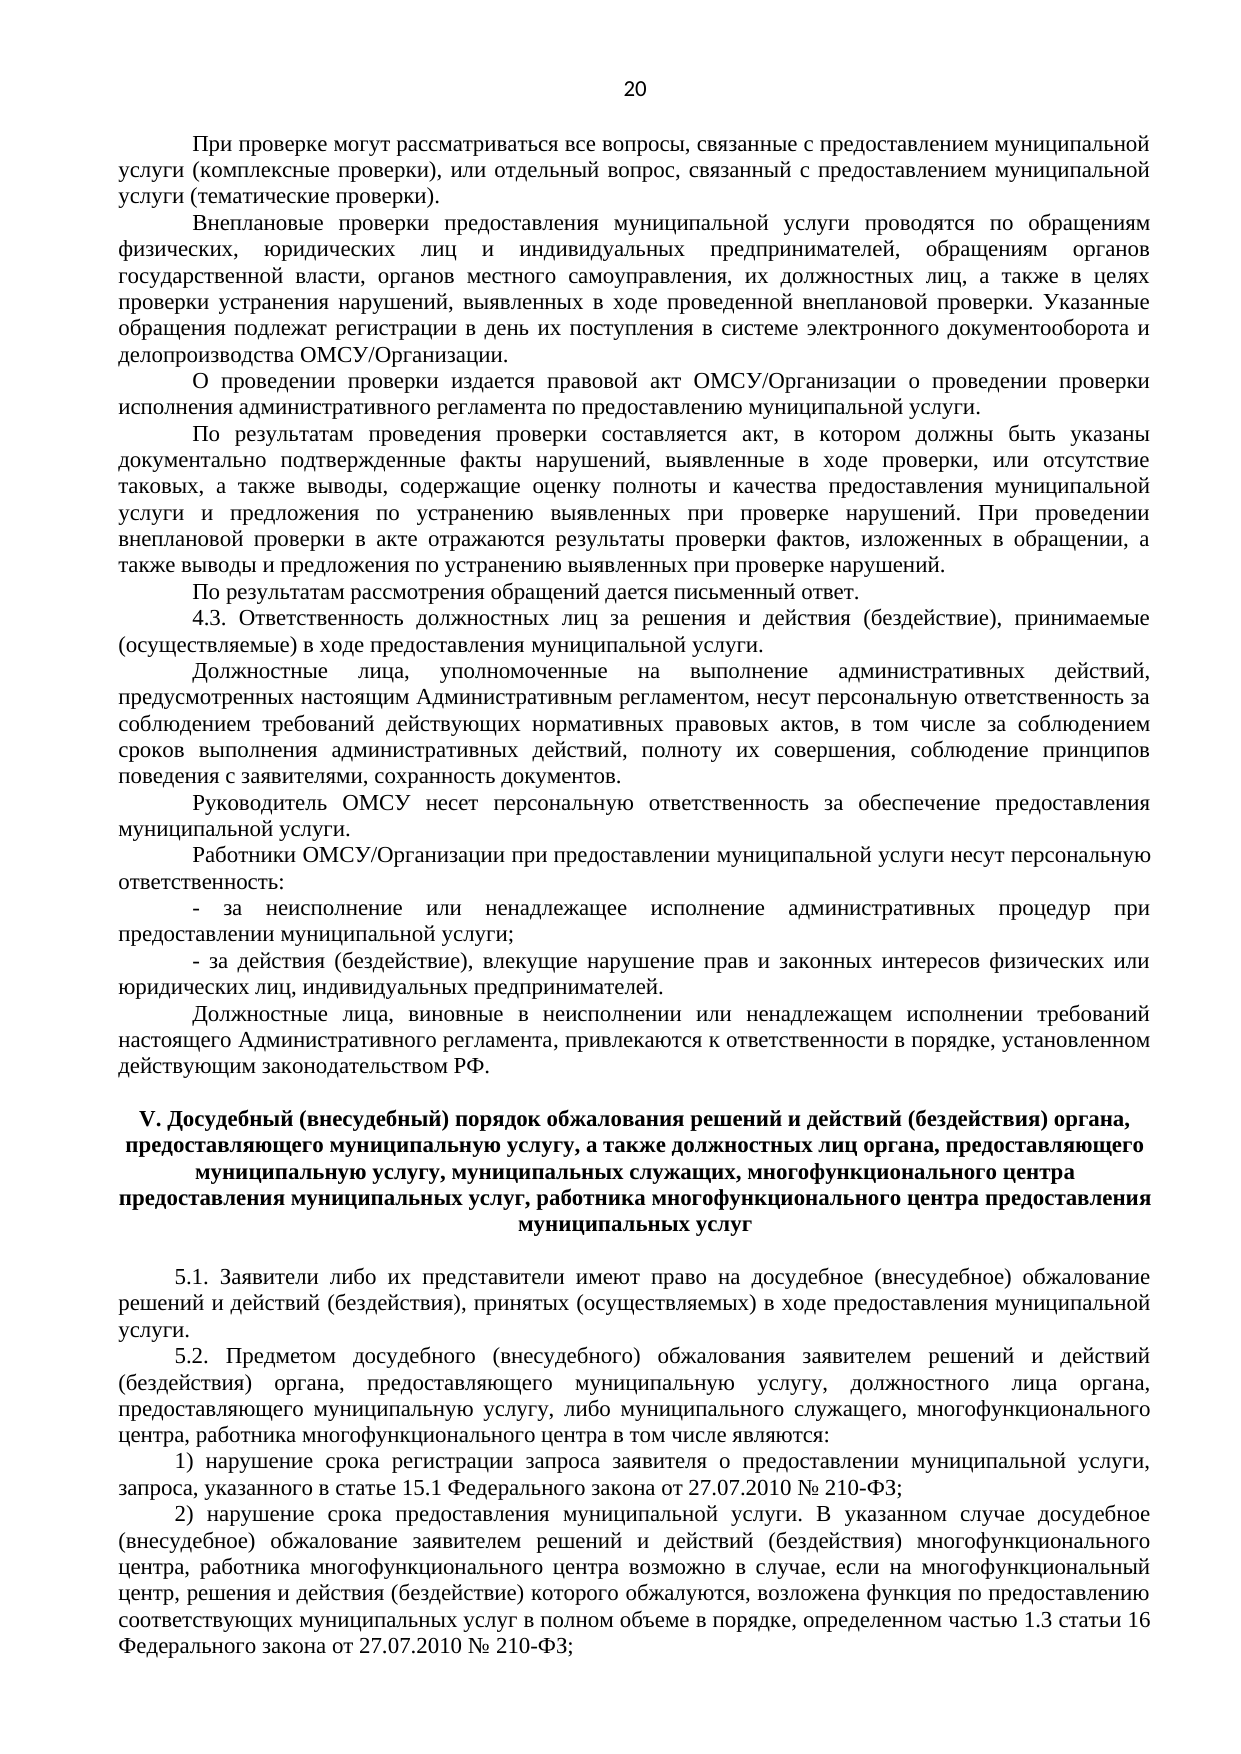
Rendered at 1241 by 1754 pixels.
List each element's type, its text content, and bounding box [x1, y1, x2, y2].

text Внеплановые проверки предоставления муниципальной услуги проводятся по обращениям физических, юридических лиц и индивидуальных предпринимателей, обращениям органов государственной власти, органов местного самоуправления, их должностных лиц, а также в целях проверки устранения нарушений, выявленных в ходе проведенной внеплановой проверки. Указанные обращения подлежат регистрации в день их поступления в системе электронного документооборота и делопроизводства ОМСУ/Организации. [118, 209, 1152, 367]
text О проведении проверки издается правовой акт ОМСУ/Организации о проведении проверки исполнения административного регламента по предоставлению муниципальной услуги. [118, 367, 1152, 420]
text Работники ОМСУ/Организации при предоставлении муниципальной услуги несут персональную ответственность: [118, 841, 1152, 894]
text По результатам проведения проверки составляется акт, в котором должны быть указаны документально подтвержденные факты нарушений, выявленные в ходе проверки, или отсутствие таковых, а также выводы, содержащие оценку полноты и качества предоставления муниципальной услуги и предложения по устранению выявленных при проверке нарушений. При проведении внеплановой проверки в акте отражаются результаты проверки фактов, изложенных в обращении, а также выводы и предложения по устранению выявленных при проверке нарушений. [118, 420, 1152, 578]
text V. Досудебный (внесудебный) порядок обжалования решений и действий (бездействия) органа, предоставляющего муниципальную услугу, а также должностных лиц органа, предоставляющего муниципальную услугу, муниципальных служащих, многофункционального центра предоставления муниципальных услуг, работника многофункционального центра предоставления муниципальных услуг [118, 1105, 1152, 1237]
text Должностные лица, виновные в неисполнении или ненадлежащем исполнении требований настоящего Административного регламента, привлекаются к ответственности в порядке, установленном действующим законодательством РФ. [118, 999, 1152, 1079]
text 4.3. Ответственность должностных лиц за решения и действия (бездействие), принимаемые (осуществляемые) в ходе предоставления муниципальной услуги. [118, 604, 1152, 657]
text 2) нарушение срока предоставления муниципальной услуги. В указанном случае досудебное (внесудебное) обжалование заявителем решений и действий (бездействия) многофункционального центра, работника многофункционального центра возможно в случае, если на многофункциональный центр, решения и действия (бездействие) которого обжалуются, возложена функция по предоставлению соответствующих муниципальных услуг в полном объеме в порядке, определенном частью 1.3 статьи 16 Федерального закона от 27.07.2010 № 210-ФЗ; [118, 1500, 1152, 1658]
text - за действия (бездействие), влекущие нарушение прав и законных интересов физических или юридических лиц, индивидуальных предпринимателей. [118, 947, 1152, 999]
text 5.2. Предметом досудебного (внесудебного) обжалования заявителем решений и действий (бездействия) органа, предоставляющего муниципальную услугу, должностного лица органа, предоставляющего муниципальную услугу, либо муниципального служащего, многофункционального центра, работника многофункционального центра в том числе являются: [118, 1342, 1152, 1448]
text При проверке могут рассматриваться все вопросы, связанные с предоставлением муниципальной услуги (комплексные проверки), или отдельный вопрос, связанный с предоставлением муниципальной услуги (тематические проверки). [118, 130, 1152, 209]
text 1) нарушение срока регистрации запроса заявителя о предоставлении муниципальной услуги, запроса, указанного в статье 15.1 Федерального закона от 27.07.2010 № 210-ФЗ; [118, 1448, 1152, 1500]
text Руководитель ОМСУ несет персональную ответственность за обеспечение предоставления муниципальной услуги. [118, 789, 1152, 841]
text Должностные лица, уполномоченные на выполнение административных действий, предусмотренных настоящим Административным регламентом, несут персональную ответственность за соблюдением требований действующих нормативных правовых актов, в том числе за соблюдением сроков выполнения административных действий, полноту их совершения, соблюдение принципов поведения с заявителями, сохранность документов. [118, 657, 1152, 789]
text По результатам рассмотрения обращений дается письменный ответ. [118, 578, 1152, 604]
text 5.1. Заявители либо их представители имеют право на досудебное (внесудебное) обжалование решений и действий (бездействия), принятых (осуществляемых) в ходе предоставления муниципальной услуги. [118, 1263, 1152, 1342]
text - за неисполнение или ненадлежащее исполнение административных процедур при предоставлении муниципальной услуги; [118, 894, 1152, 947]
